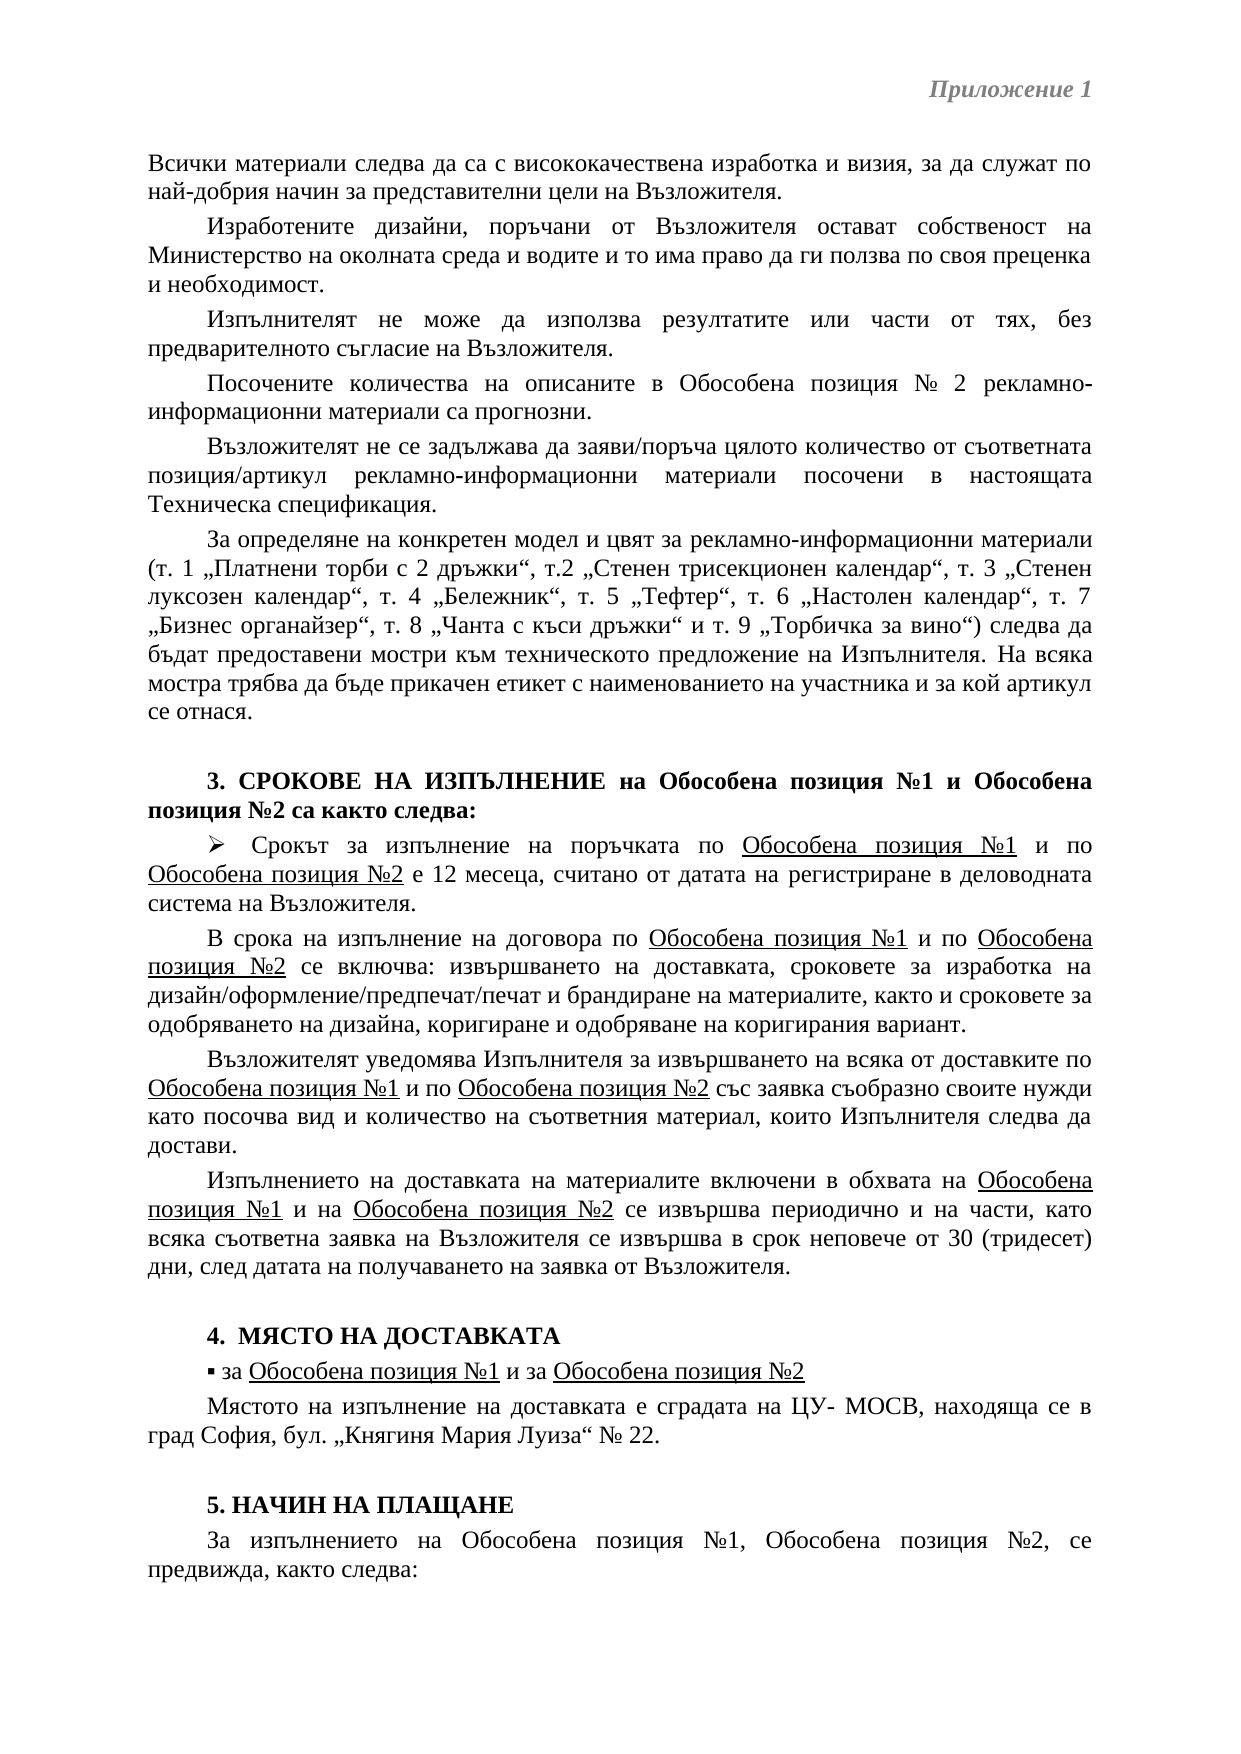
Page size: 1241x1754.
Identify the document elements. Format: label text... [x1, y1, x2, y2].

text За определяне на конкретен модел и цвят за рекламно-информационни материали (т. 1 „Платнени торби с 2 дръжки“, т.2 „Стенен трисекционен календар“, т. 3 „Стенен луксозен календар“, т. 4 „Бележник“, т. 5 „Тефтер“, т. 6 „Настолен календар“, т. 7 „Бизнес органайзер“, т. 8 „Чанта с къси дръжки“ и т. 9 „Торбичка за вино“) следва да бъдат предоставени мостри към техническото предложение на Изпълнителя. На всяка мостра трябва да бъде прикачен етикет с наименованието на участника и за кой артикул се отнася. [148, 524, 1093, 725]
text Изработените дизайни, поръчани от Възложителя остават собственост на Министерство на околната среда и водите и то има право да ги ползва по своя преценка и необходимост. [148, 211, 1093, 298]
list За изпълнението на Обособена позиция №1, Обособена позиция №2, се предвижда, както следва: [148, 1525, 1093, 1583]
text Мястото на изпълнение на доставката е сградата на ЦУ- МОСВ, находяща се в град София, бул. „Княгиня Мария Луиза“ № 22. [148, 1391, 1093, 1449]
text В срока на изпълнение на договора по Обособена позиция №1 и по Обособена позиция №2 се включва: извършването на доставката, сроковете за изработка на дизайн/оформление/предпечат/печат и брандиране на материалите, както и сроковете за одобряването на дизайна, коригиране и одобряване на коригирания вариант. [148, 923, 1093, 1038]
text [148, 148, 1093, 205]
list 4. МЯСТО НА ДОСТАВКАТА [148, 1321, 1093, 1350]
list за Обособена позиция №1 и за Обособена позиция №2 [148, 1356, 1093, 1385]
list 5. НАЧИН НА ПЛАЩАНЕ [148, 1490, 1093, 1519]
list Срокът за изпълнение на поръчката по Обособена позиция №1 и по Обособена позиция №2 е 12 месеца, считано от датата на регистриране в деловодната система на Възложителя. [148, 830, 1093, 916]
list Изпълнителят не може да използва резултатите или части от тях, без предварителното съгласие на Възложителя. [148, 304, 1093, 361]
text Възложителят уведомява Изпълнителя за извършването на всяка от доставките по Обособена позиция №1 и по Обособена позиция №2 със заявка съобразно своите нужди като посочва вид и количество на съответния материал, които Изпълнителя следва да достави. [148, 1044, 1093, 1159]
text Изпълнението на доставката на материалите включени в обхвата на Обособена позиция №1 и на Обособена позиция №2 се извършва периодично и на части, като всяка съответна заявка на Възложителя се извършва в срок неповече от 30 (тридесет) дни, след датата на получаването на заявка от Възложителя. [148, 1165, 1093, 1280]
list Възложителят не се задължава да заяви/поръча цялото количество от съответната позиция/артикул рекламно-информационни материали посочени в настоящата Техническа спецификация. [148, 431, 1093, 518]
text 3. СРОКОВЕ НА ИЗПЪЛНЕНИЕ на Обособена позиция №1 и Обособена позиция №2 са както следва: [148, 766, 1093, 824]
list Посочените количества на описаните в Обособена позиция № 2 рекламно-информационни материали са прогнозни. [148, 368, 1093, 425]
